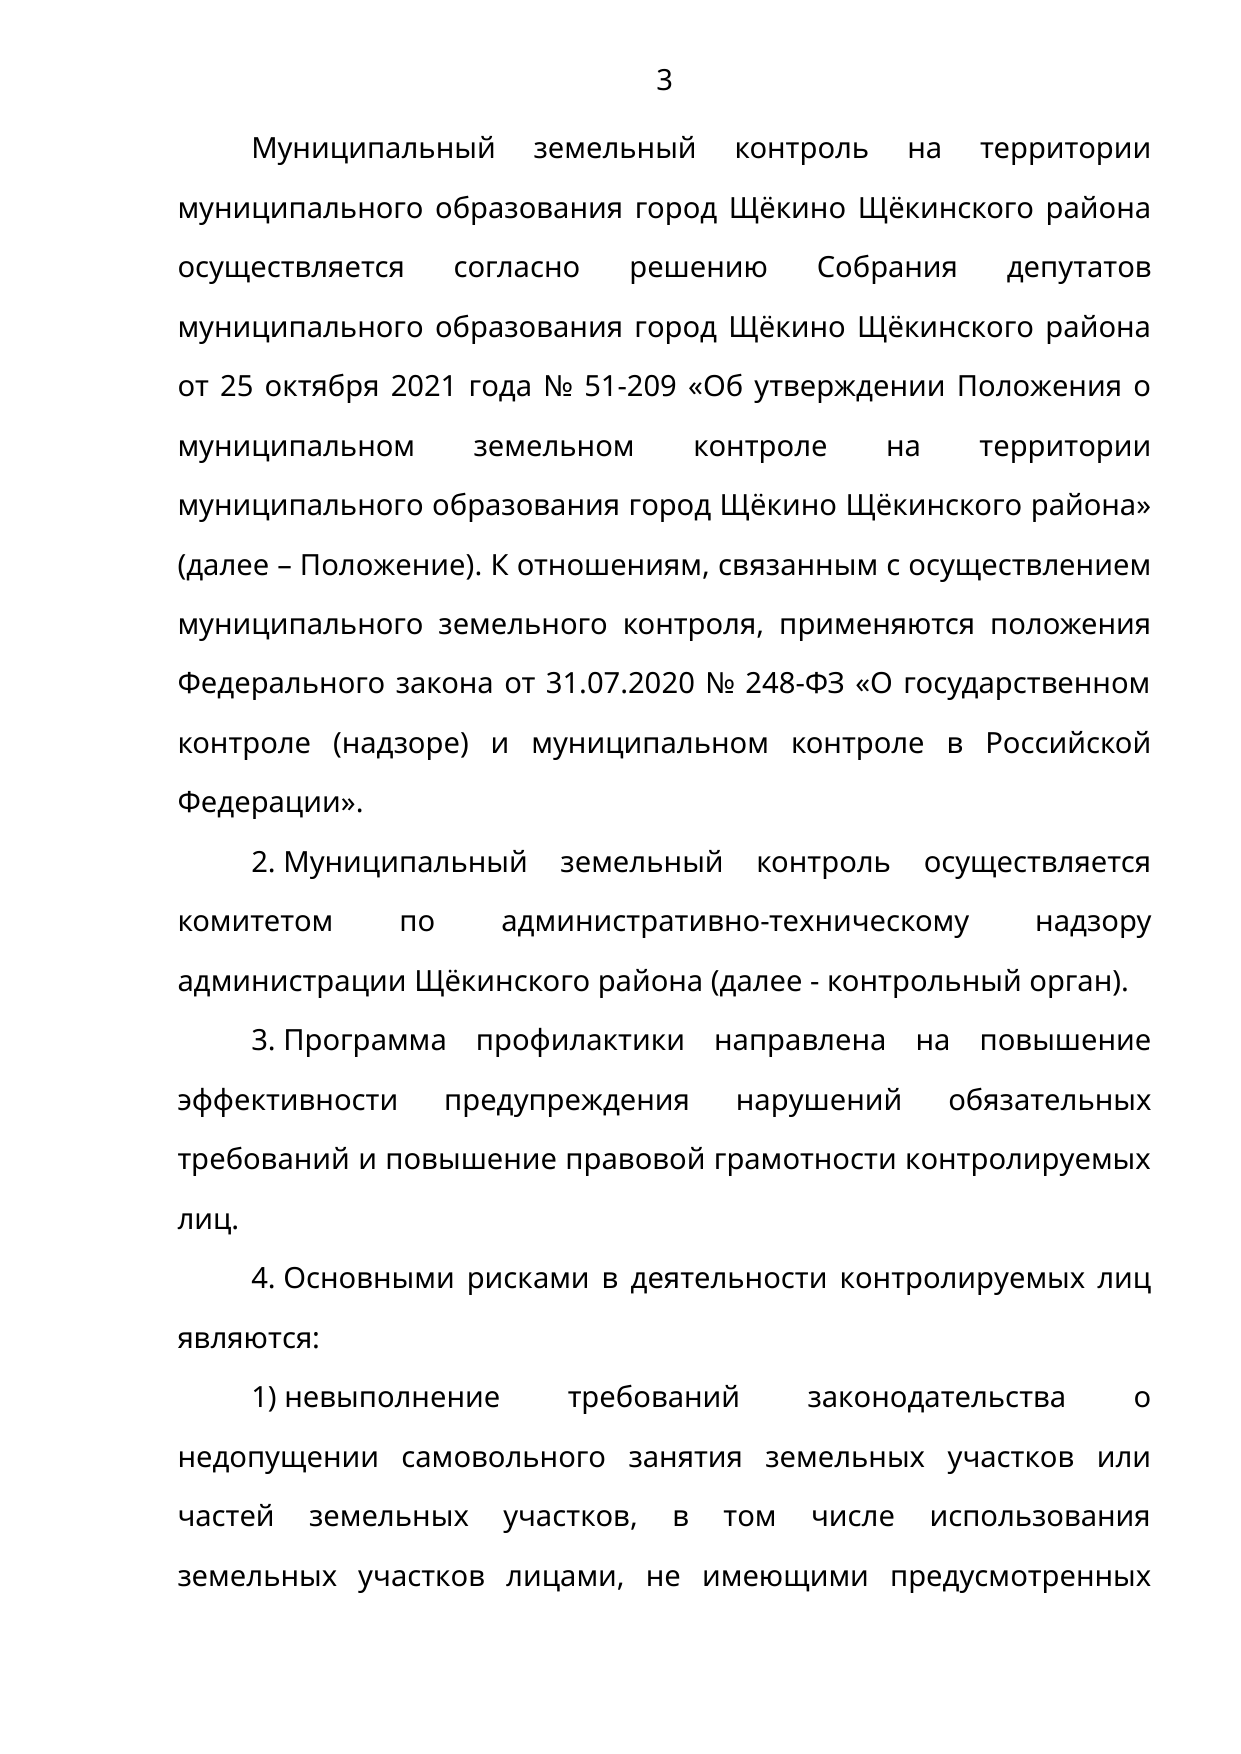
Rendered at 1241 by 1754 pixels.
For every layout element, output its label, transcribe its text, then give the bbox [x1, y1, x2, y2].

text Муниципальный земельный контроль на территории муниципального образования город Щёкино Щёкинского района осуществляется согласно решению Собрания депутатов муниципального образования город Щёкино Щёкинского района от 25 октября 2021 года № 51-209 «Об утверждении Положения о муниципальном земельном контроле на территории муниципального образования город Щёкино Щёкинского района» (далее – Положение). К отношениям, связанным с осуществлением муниципального земельного контроля, применяются положения Федерального закона от 31.07.2020 № 248-ФЗ «О государственном контроле (надзоре) и муниципальном контроле в Российской Федерации». [177, 127, 1152, 821]
text 4. Основными рисками в деятельности контролируемых лиц являются: [177, 1258, 1152, 1357]
text 2. Муниципальный земельный контроль осуществляется комитетом по административно-техническому надзору администрации Щёкинского района (далее - контрольный орган). [177, 841, 1152, 1000]
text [177, 1377, 1152, 1595]
text 3. Программа профилактики направлена на повышение эффективности предупреждения нарушений обязательных требований и повышение правовой грамотности контролируемых лиц. [177, 1020, 1152, 1238]
